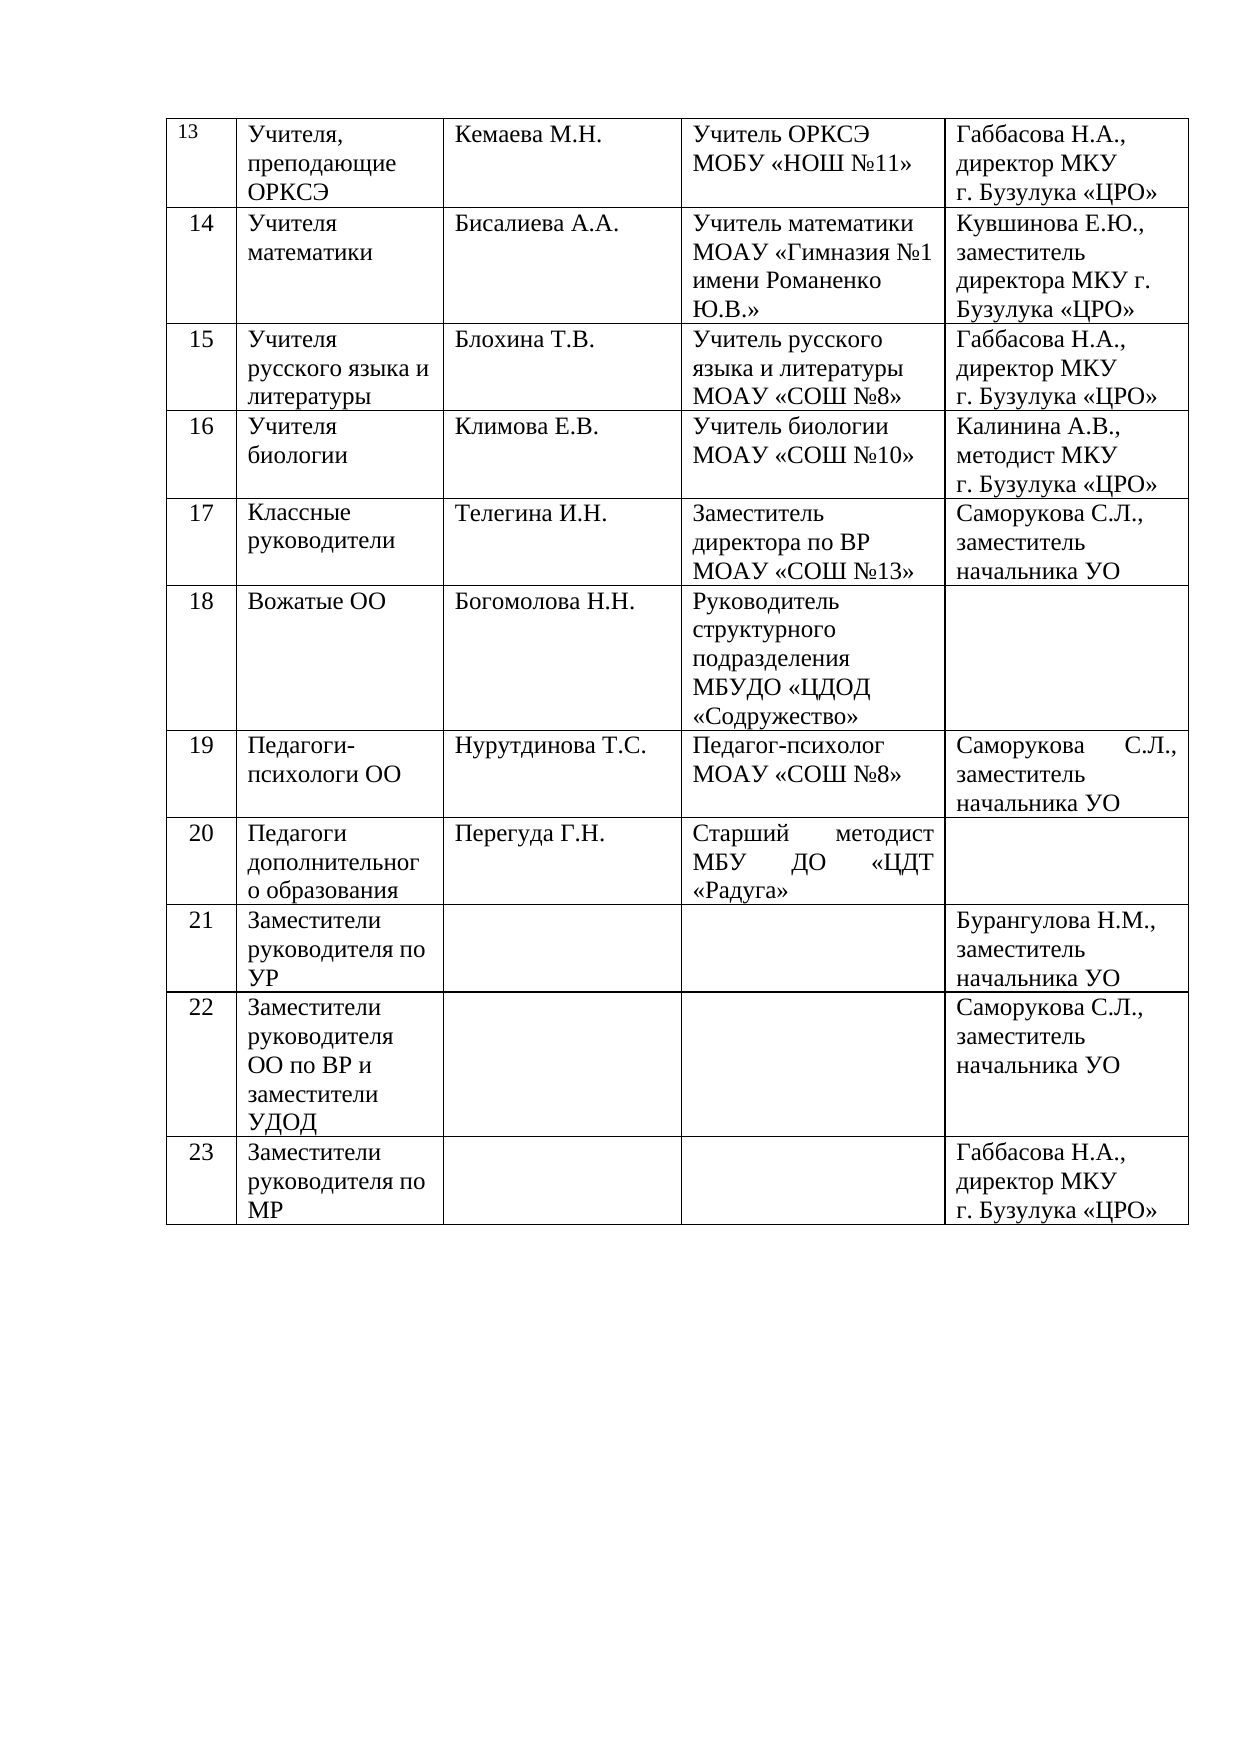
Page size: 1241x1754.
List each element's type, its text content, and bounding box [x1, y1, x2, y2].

table_cell Педагоги- психологи ОО [237, 731, 443, 817]
table_cell Учителя, преподающие ОРКСЭ [237, 119, 443, 207]
table_cell Кувшинова Е.Ю., заместитель директора МКУ г. Бузулука «ЦРО» [946, 208, 1188, 323]
table_cell Педагог-психолог МОАУ «СОШ №8» [682, 731, 944, 817]
table_cell 21 [167, 905, 236, 991]
table_cell [682, 905, 944, 991]
table_cell Нурутдинова Т.С. [444, 731, 681, 817]
table_cell [946, 586, 1188, 729]
table_cell Заместители руководителя по МР [237, 1137, 443, 1223]
table_cell 22 [167, 993, 236, 1136]
table_cell Учителя биологии [237, 411, 443, 497]
table_cell Калинина А.В., методист МКУ г. Бузулука «ЦРО» [946, 411, 1188, 497]
table_cell [444, 1137, 681, 1223]
table_cell Учителя математики [237, 208, 443, 323]
table_cell [682, 1137, 944, 1223]
table_cell Кемаева М.Н. [444, 119, 681, 207]
table_cell Перегуда Г.Н. [444, 818, 681, 904]
table_cell Климова Е.В. [444, 411, 681, 497]
table_cell Заместитель директора по ВР МОАУ «СОШ №13» [682, 499, 944, 585]
table_cell 13 [167, 119, 236, 207]
table_cell 18 [167, 586, 236, 729]
table_cell Телегина И.Н. [444, 499, 681, 585]
table_cell Бурангулова Н.М., заместитель начальника УО [946, 905, 1188, 991]
table_cell 15 [167, 324, 236, 410]
table_cell Учитель биологии МОАУ «СОШ №10» [682, 411, 944, 497]
table_cell Учителя русского языка и литературы [237, 324, 443, 410]
table_cell [444, 905, 681, 991]
table_cell Саморукова С.Л., заместитель начальника УО [946, 731, 1188, 817]
table_cell Заместители руководителя ОО по ВР и заместители УДОД [237, 993, 443, 1136]
table_cell 14 [167, 208, 236, 323]
table_cell Классные руководители [237, 499, 443, 585]
table_cell Саморукова С.Л., заместитель начальника УО [946, 499, 1188, 585]
table_cell Учитель математики МОАУ «Гимназия №1 имени Романенко Ю.В.» [682, 208, 944, 323]
table_cell Габбасова Н.А., директор МКУ г. Бузулука «ЦРО» [946, 119, 1188, 207]
table_cell Учитель ОРКСЭ МОБУ «НОШ №11» [682, 119, 944, 207]
table_cell Заместители руководителя по УР [237, 905, 443, 991]
table_cell Блохина Т.В. [444, 324, 681, 410]
table_cell [946, 818, 1188, 904]
table_cell 16 [167, 411, 236, 497]
table_cell Богомолова Н.Н. [444, 586, 681, 729]
table_cell [682, 993, 944, 1136]
table_cell 17 [167, 499, 236, 585]
table_cell Габбасова Н.А., директор МКУ г. Бузулука «ЦРО» [946, 1137, 1188, 1223]
table_cell Габбасова Н.А., директор МКУ г. Бузулука «ЦРО» [946, 324, 1188, 410]
table_cell Педагоги дополнительного образования [237, 818, 443, 904]
table_cell [444, 993, 681, 1136]
table_cell Вожатые ОО [237, 586, 443, 729]
table_cell 20 [167, 818, 236, 904]
table_cell Старший методист МБУ ДО «ЦДТ «Радуга» [682, 818, 944, 904]
table_cell 23 [167, 1137, 236, 1223]
table_cell Руководитель структурного подразделения МБУДО «ЦДОД «Содружество» [682, 586, 944, 729]
table_cell Саморукова С.Л., заместитель начальника УО [946, 993, 1188, 1136]
table_cell Бисалиева А.А. [444, 208, 681, 323]
table_cell Учитель русского языка и литературы МОАУ «СОШ №8» [682, 324, 944, 410]
table_cell 19 [167, 731, 236, 817]
